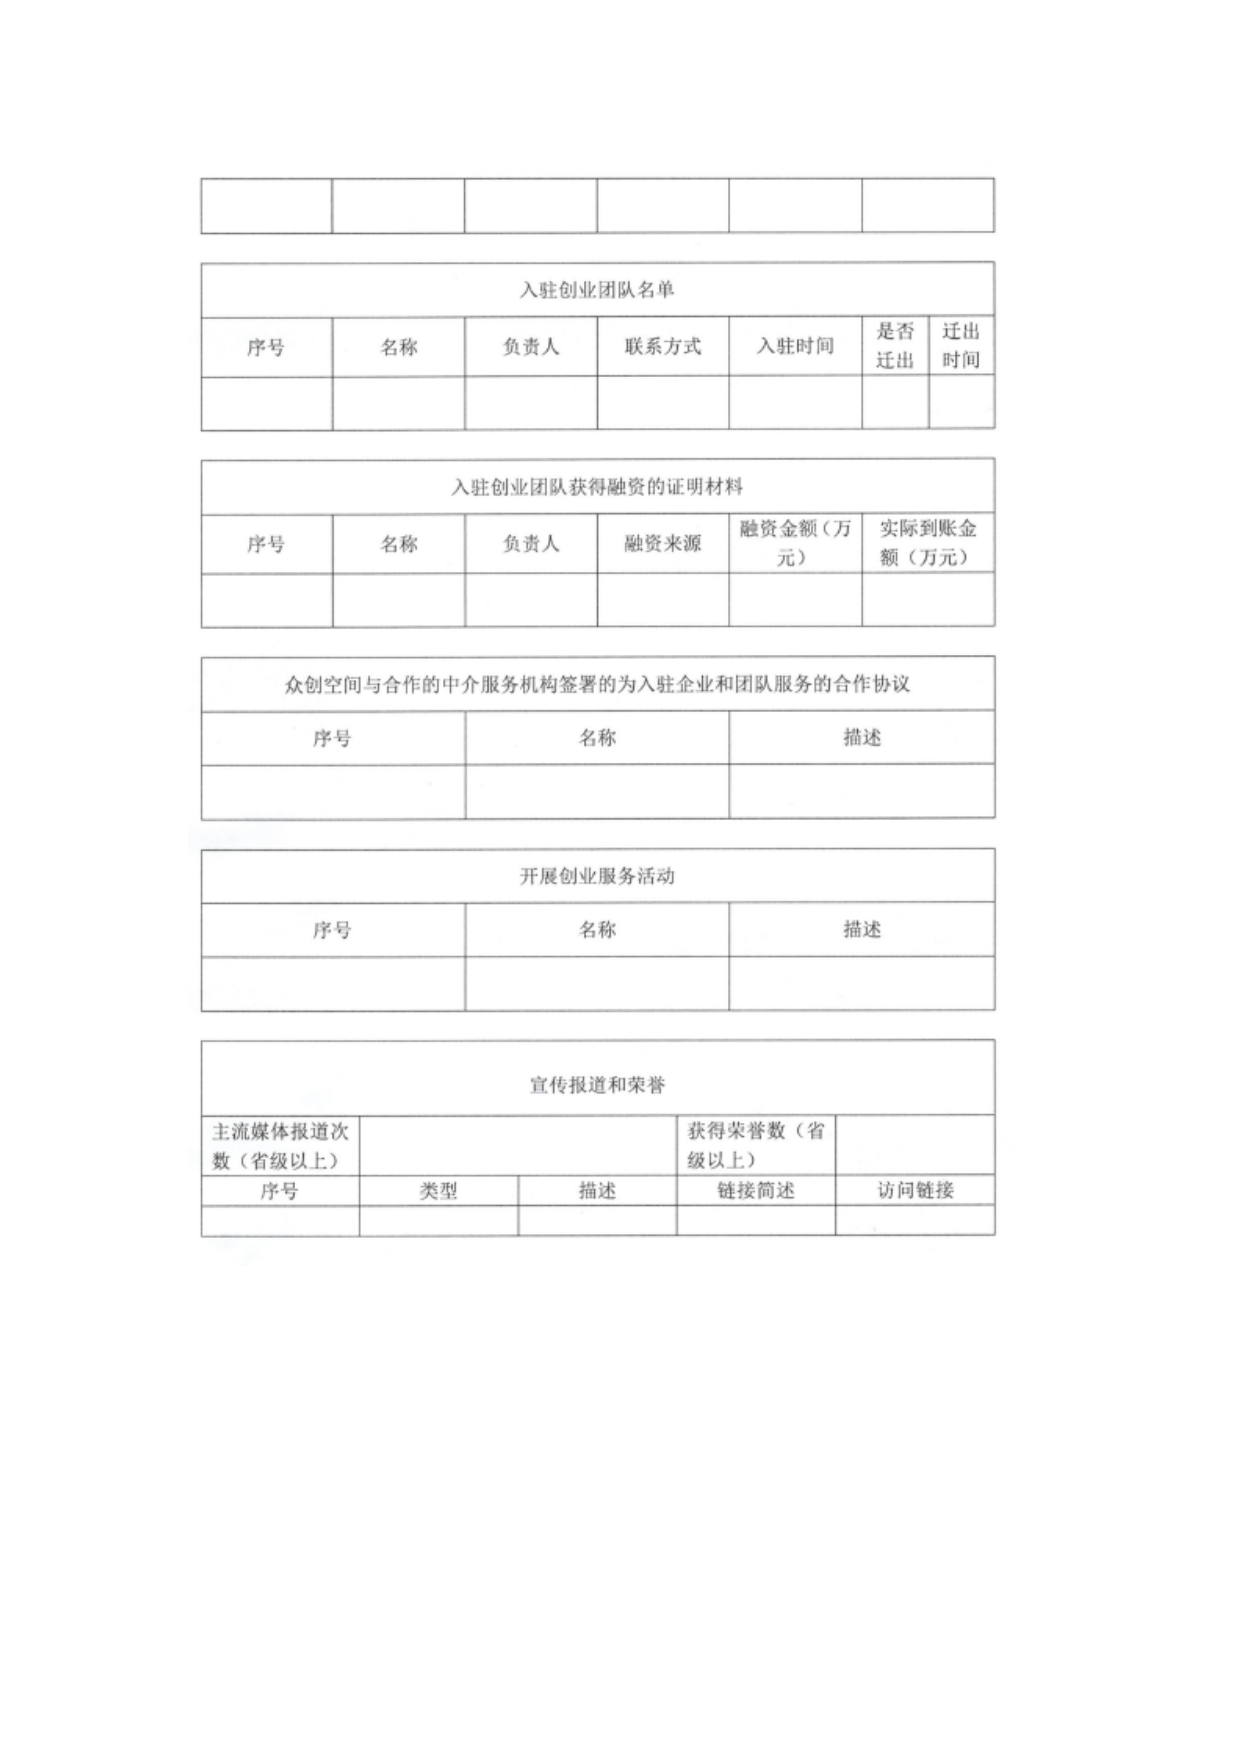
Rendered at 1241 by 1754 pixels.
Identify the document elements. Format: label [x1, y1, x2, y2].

picture [187, 162, 1025, 1266]
